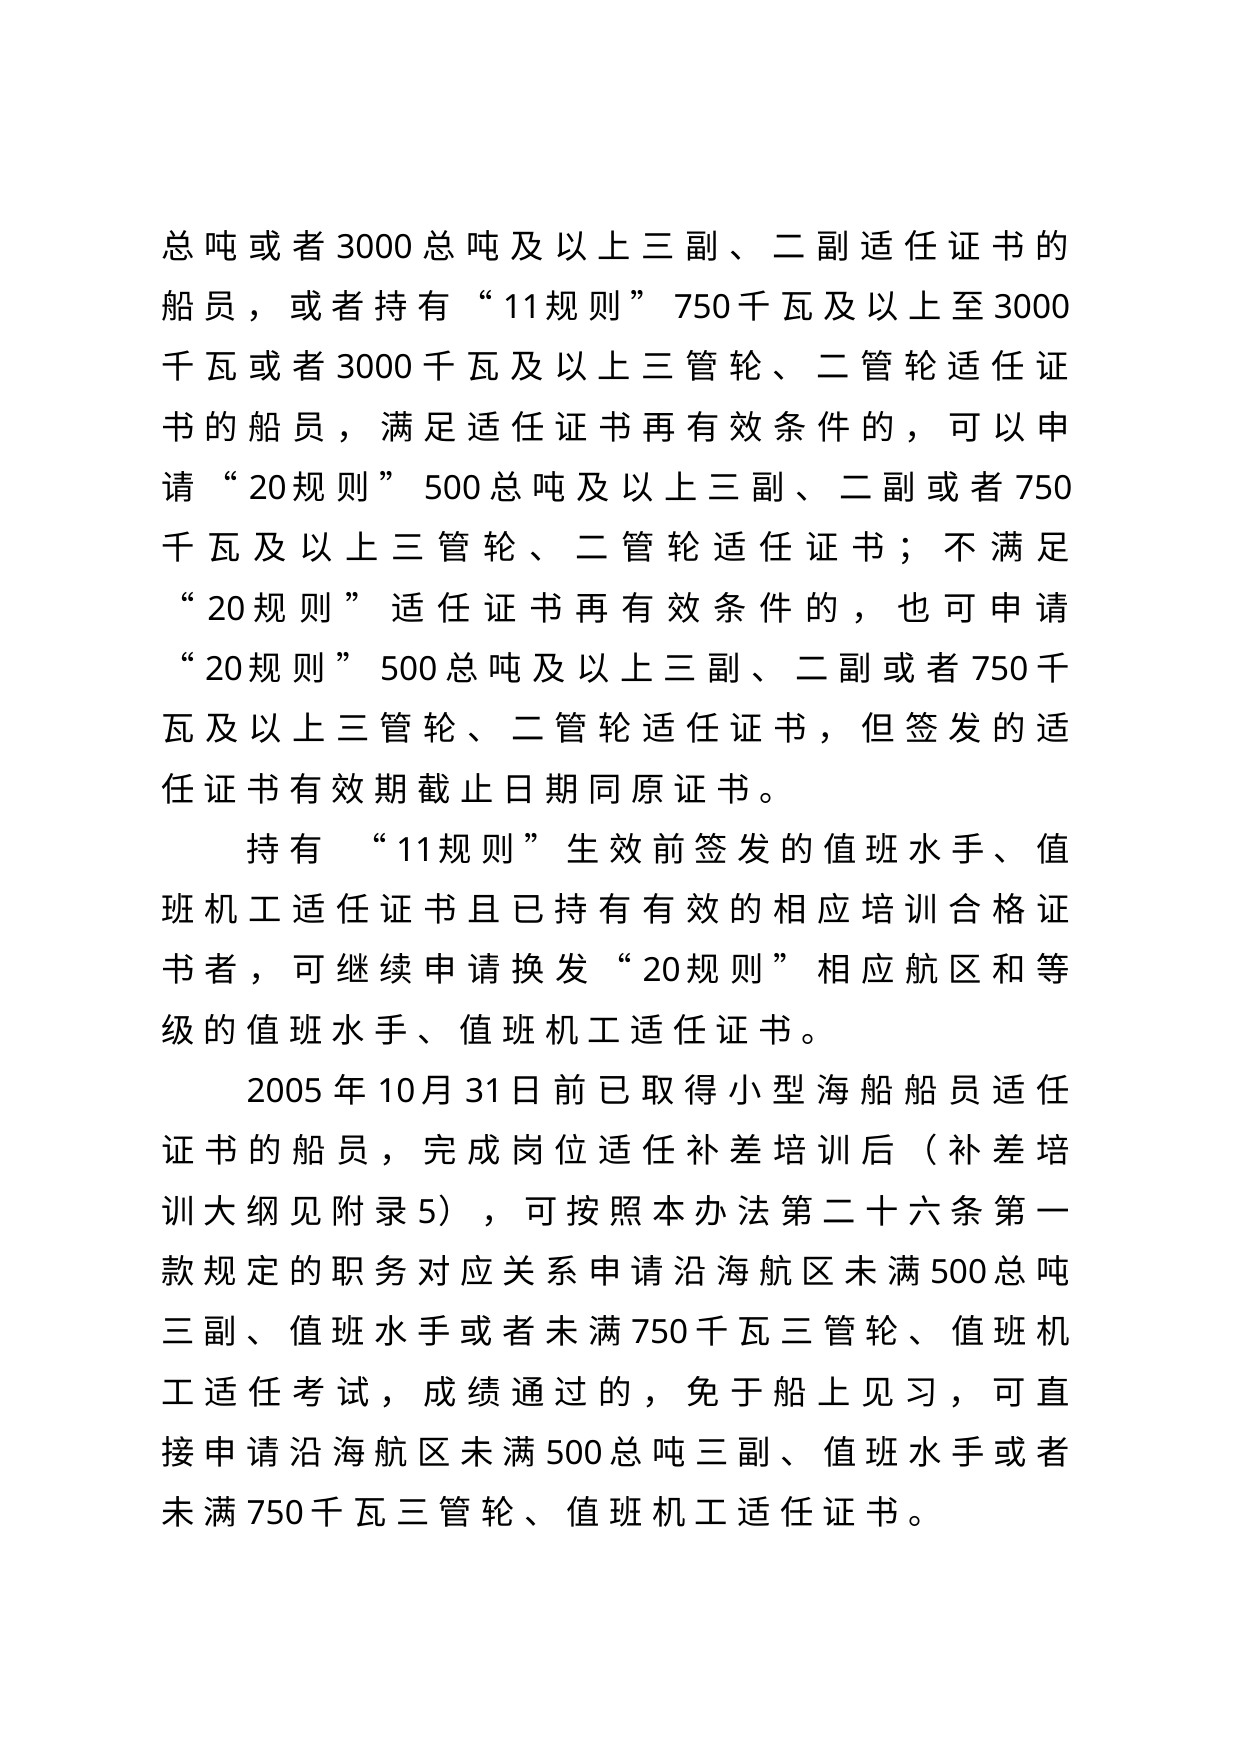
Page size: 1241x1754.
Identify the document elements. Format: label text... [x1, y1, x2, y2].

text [161, 213, 1079, 817]
text 2005年10月31日前已取得小型海船船员适任证书的船员，完成岗位适任补差培训后（补差培训大纲见附录5），可按照本办法第二十六条第一款规定的职务对应关系申请沿海航区未满500总吨三副、值班水手或者未满750千瓦三管轮、值班机工适任考试，成绩通过的，免于船上见习，可直接申请沿海航区未满500总吨三副、值班水手或者未满750千瓦三管轮、值班机工适任证书。 [161, 1058, 1079, 1540]
text 持有 “11规则”生效前签发的值班水手、值班机工适任证书且已持有有效的相应培训合格证书者，可继续申请换发“20规则”相应航区和等级的值班水手、值班机工适任证书。 [161, 817, 1079, 1058]
